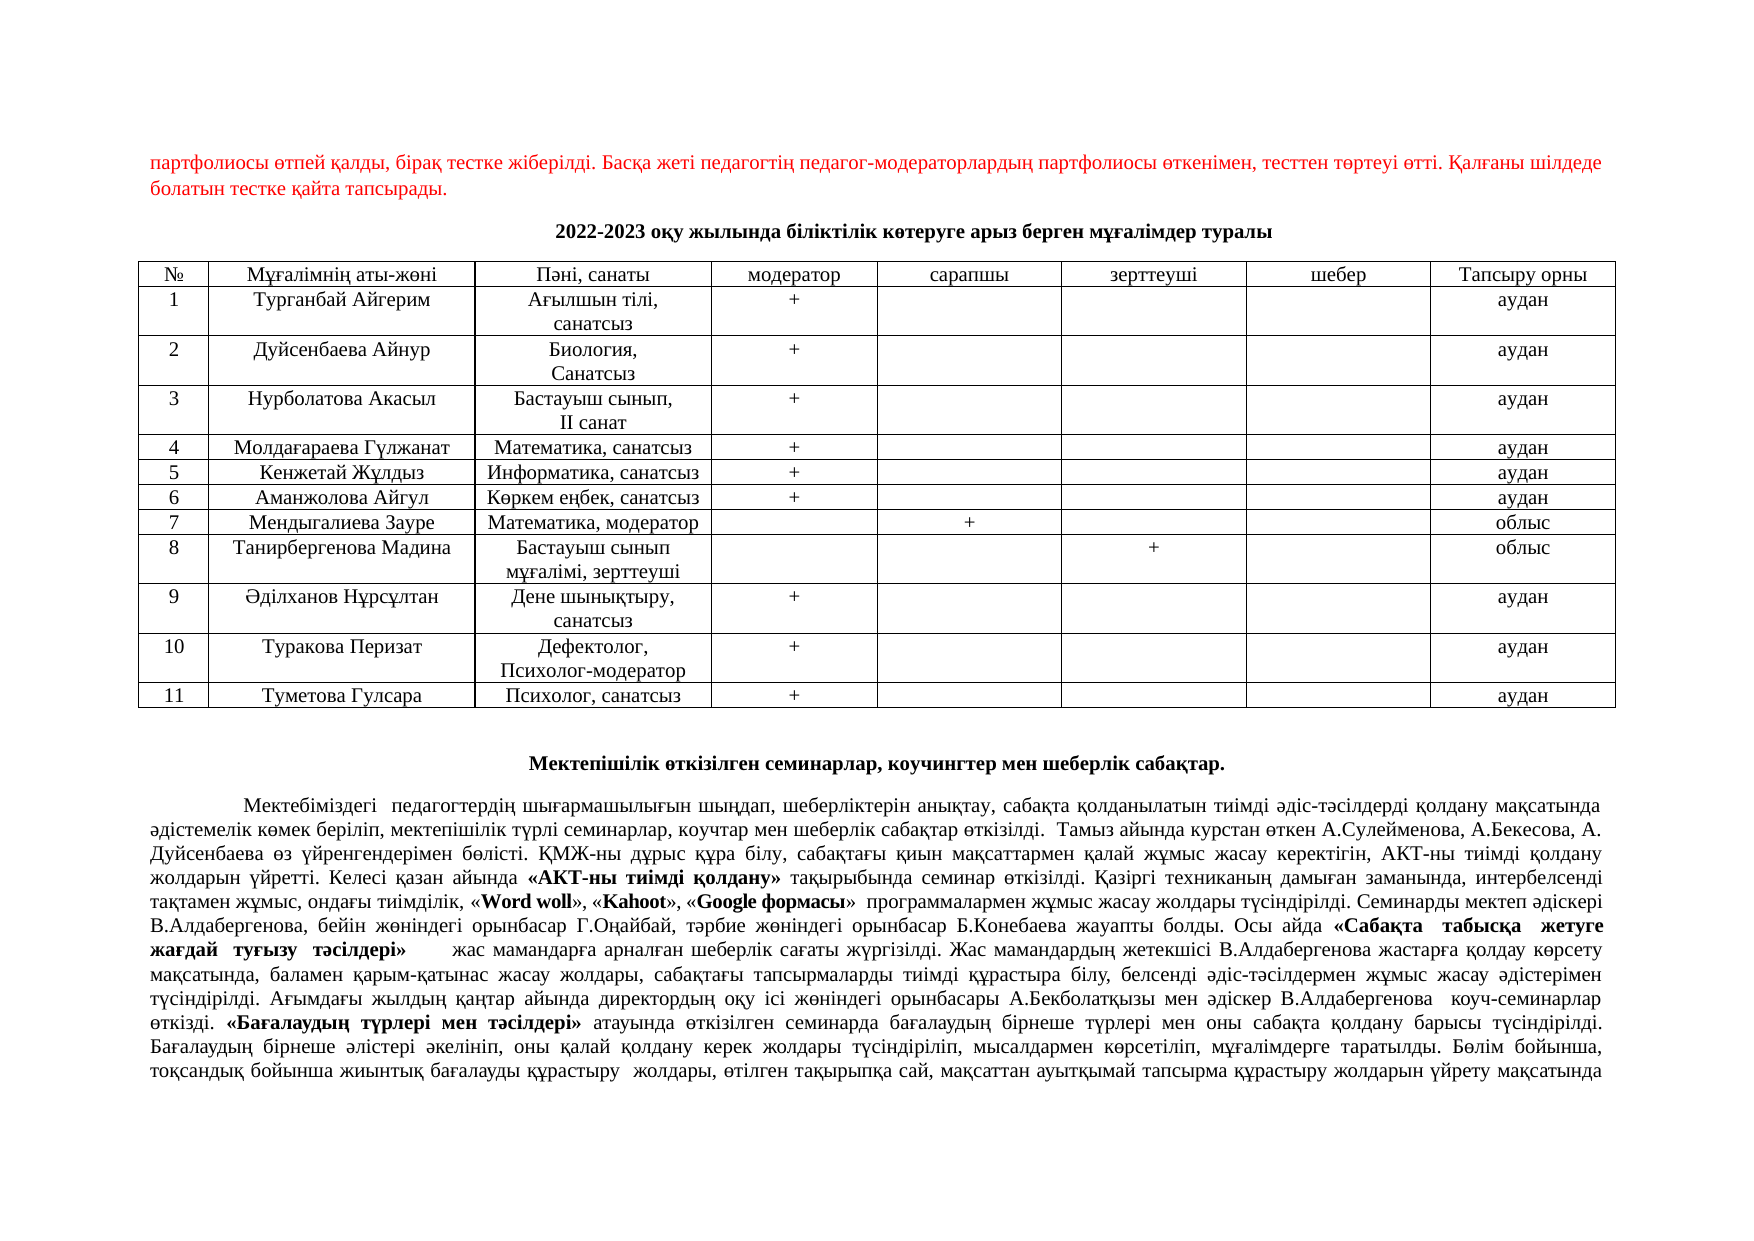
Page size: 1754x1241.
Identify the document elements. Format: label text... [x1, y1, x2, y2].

table_cell Молдағараева Гүлжанат [209, 435, 474, 459]
table_cell [878, 287, 1061, 335]
table_cell Кенжетай Жұлдыз [209, 460, 474, 484]
table_cell [878, 634, 1061, 682]
table_cell Дуйсенбаева Айнур [209, 336, 474, 384]
table_cell Көркем еңбек, санатсыз [476, 485, 711, 509]
table_cell Туракова Перизат [209, 634, 474, 682]
table_cell аудан [1431, 287, 1615, 335]
table_cell + [712, 460, 877, 484]
table_cell [878, 584, 1061, 632]
table_cell Математика, модератор [476, 510, 711, 534]
table_cell [1062, 634, 1246, 682]
table_cell Биология, Санатсыз [476, 336, 711, 384]
table_cell + [712, 336, 877, 384]
table_cell [1247, 485, 1430, 509]
table_cell [712, 535, 877, 583]
table_cell [878, 336, 1061, 384]
table_cell 6 [139, 485, 208, 509]
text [150, 150, 1604, 200]
table_cell облыс [1431, 535, 1615, 583]
table_cell Дене шынықтыру, санатсыз [476, 584, 711, 632]
table_header шебер [1247, 262, 1430, 286]
table_cell Туметова Гулсара [209, 683, 474, 707]
table_cell 9 [139, 584, 208, 632]
table_header Пәні, санаты [476, 262, 711, 286]
table_cell [1247, 287, 1430, 335]
table_cell Бастауыш сынып, ІІ санат [476, 386, 711, 434]
table_cell Психолог, санатсыз [476, 683, 711, 707]
table_header Мұғалімнің аты-жөні [209, 262, 474, 286]
table_cell + [1062, 535, 1246, 583]
table_header Тапсыру орны [1431, 262, 1615, 286]
table_cell облыс [1431, 510, 1615, 534]
table_cell [712, 510, 877, 534]
table_cell + [878, 510, 1061, 534]
table_cell [1062, 435, 1246, 459]
table_cell [878, 386, 1061, 434]
table_cell Бастауыш сынып мұғалімі, зерттеуші [476, 535, 711, 583]
table_cell Нурболатова Акасыл [209, 386, 474, 434]
table_cell аудан [1431, 460, 1615, 484]
table_cell аудан [1431, 386, 1615, 434]
table_cell [1062, 386, 1246, 434]
table_cell [1247, 336, 1430, 384]
table_cell Математика, санатсыз [476, 435, 711, 459]
table_cell [878, 435, 1061, 459]
table_cell аудан [1431, 485, 1615, 509]
table_cell [878, 683, 1061, 707]
table_header модератор [712, 262, 877, 286]
table_cell + [712, 485, 877, 509]
table_cell [1062, 460, 1246, 484]
table_cell 5 [139, 460, 208, 484]
table_cell [878, 485, 1061, 509]
table_cell 2 [139, 336, 208, 384]
table_cell [878, 535, 1061, 583]
text Мектепішілік өткізілген семинарлар, коучингтер мен шеберлік сабақтар. [150, 750, 1604, 774]
table_cell Информатика, санатсыз [476, 460, 711, 484]
table_cell [1247, 683, 1430, 707]
table_cell + [712, 287, 877, 335]
table_cell аудан [1431, 336, 1615, 384]
table_cell аудан [1431, 683, 1615, 707]
table_cell [1247, 535, 1430, 583]
table_cell [878, 460, 1061, 484]
table_header № [139, 262, 208, 286]
table_cell 7 [139, 510, 208, 534]
table_cell + [712, 683, 877, 707]
table_cell [1062, 336, 1246, 384]
table_cell [1247, 510, 1430, 534]
table_cell [1062, 683, 1246, 707]
table_cell Турганбай Айгерим [209, 287, 474, 335]
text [150, 793, 1604, 1082]
table_cell аудан [1431, 584, 1615, 632]
table_cell [1247, 584, 1430, 632]
table_cell 1 [139, 287, 208, 335]
table_cell [1247, 435, 1430, 459]
table_cell Танирбергенова Мадина [209, 535, 474, 583]
table_cell 3 [139, 386, 208, 434]
table_cell [1062, 510, 1246, 534]
table_cell Әділханов Нұрсұлтан [209, 584, 474, 632]
table_cell + [712, 584, 877, 632]
table_cell 4 [139, 435, 208, 459]
table_cell Ағылшын тілі, санатсыз [476, 287, 711, 335]
table_cell [1247, 460, 1430, 484]
table_cell 10 [139, 634, 208, 682]
table_cell аудан [1431, 435, 1615, 459]
table_cell аудан [1431, 634, 1615, 682]
table_cell + [712, 386, 877, 434]
table_cell [1247, 634, 1430, 682]
table_header зерттеуші [1062, 262, 1246, 286]
table_cell Дефектолог, Психолог-модератор [476, 634, 711, 682]
table_cell 8 [139, 535, 208, 583]
text 2022-2023 оқу жылында біліктілік көтеруге арыз берген мұғалімдер туралы [150, 218, 1604, 243]
table_cell + [712, 435, 877, 459]
table_cell [1062, 287, 1246, 335]
table_header сарапшы [878, 262, 1061, 286]
table_cell [1062, 485, 1246, 509]
table_cell 11 [139, 683, 208, 707]
table_cell Мендыгалиева Зауре [209, 510, 474, 534]
table_cell + [712, 634, 877, 682]
table_cell [1062, 584, 1246, 632]
table_cell [1247, 386, 1430, 434]
table_cell Аманжолова Айгул [209, 485, 474, 509]
